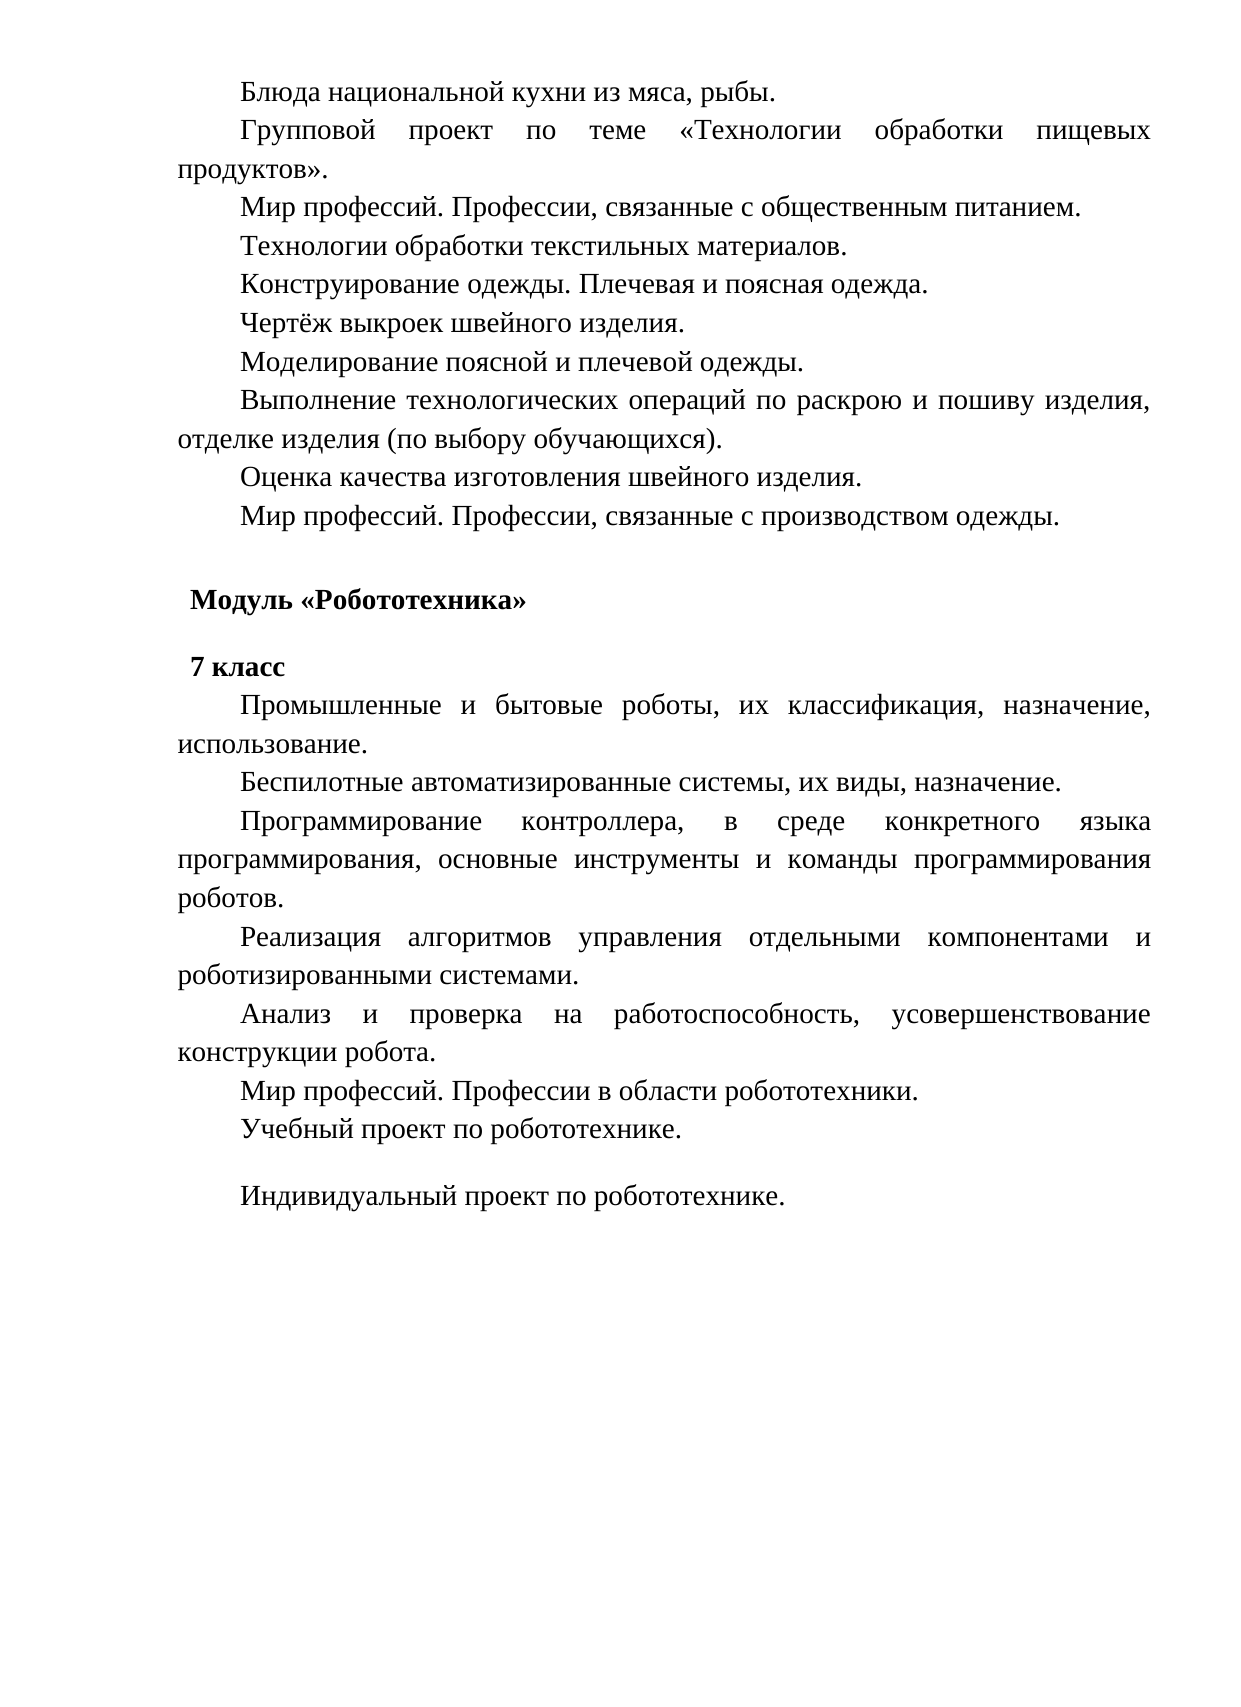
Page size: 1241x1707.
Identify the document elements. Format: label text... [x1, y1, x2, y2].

text Технологии обработки текстильных материалов. [177, 228, 1152, 262]
text Реализация алгоритмов управления отдельными компонентами и роботизированными системами. [177, 919, 1152, 991]
text Модуль «Робототехника» [190, 582, 1152, 616]
text 7 класс [190, 649, 1152, 682]
text Мир профессий. Профессии, связанные с производством одежды. [177, 498, 1152, 531]
text Моделирование поясной и плечевой одежды. [177, 344, 1152, 377]
text Оценка качества изготовления швейного изделия. [177, 459, 1152, 493]
text Чертёж выкроек швейного изделия. [177, 305, 1152, 339]
text Мир профессий. Профессии в области робототехники. [177, 1073, 1152, 1106]
text Конструирование одежды. Плечевая и поясная одежда. [177, 267, 1152, 300]
text Промышленные и бытовые роботы, их классификация, назначение, использование. [177, 687, 1152, 759]
text Индивидуальный проект по робототехнике. [177, 1178, 1152, 1211]
text Учебный проект по робототехнике. [177, 1111, 1152, 1145]
text Беспилотные автоматизированные системы, их виды, назначение. [177, 764, 1152, 798]
text Групповой проект по теме «Технологии обработки пищевых продуктов». [177, 112, 1152, 184]
text Выполнение технологических операций по раскрою и пошиву изделия, отделке изделия (по выбору обучающихся). [177, 382, 1152, 454]
text Блюда национальной кухни из мяса, рыбы. [177, 74, 1152, 107]
text Анализ и проверка на работоспособность, усовершенствование конструкции робота. [177, 996, 1152, 1068]
text Программирование контроллера, в среде конкретного языка программирования, основные инструменты и команды программирования роботов. [177, 803, 1152, 914]
text Мир профессий. Профессии, связанные с общественным питанием. [177, 189, 1152, 223]
